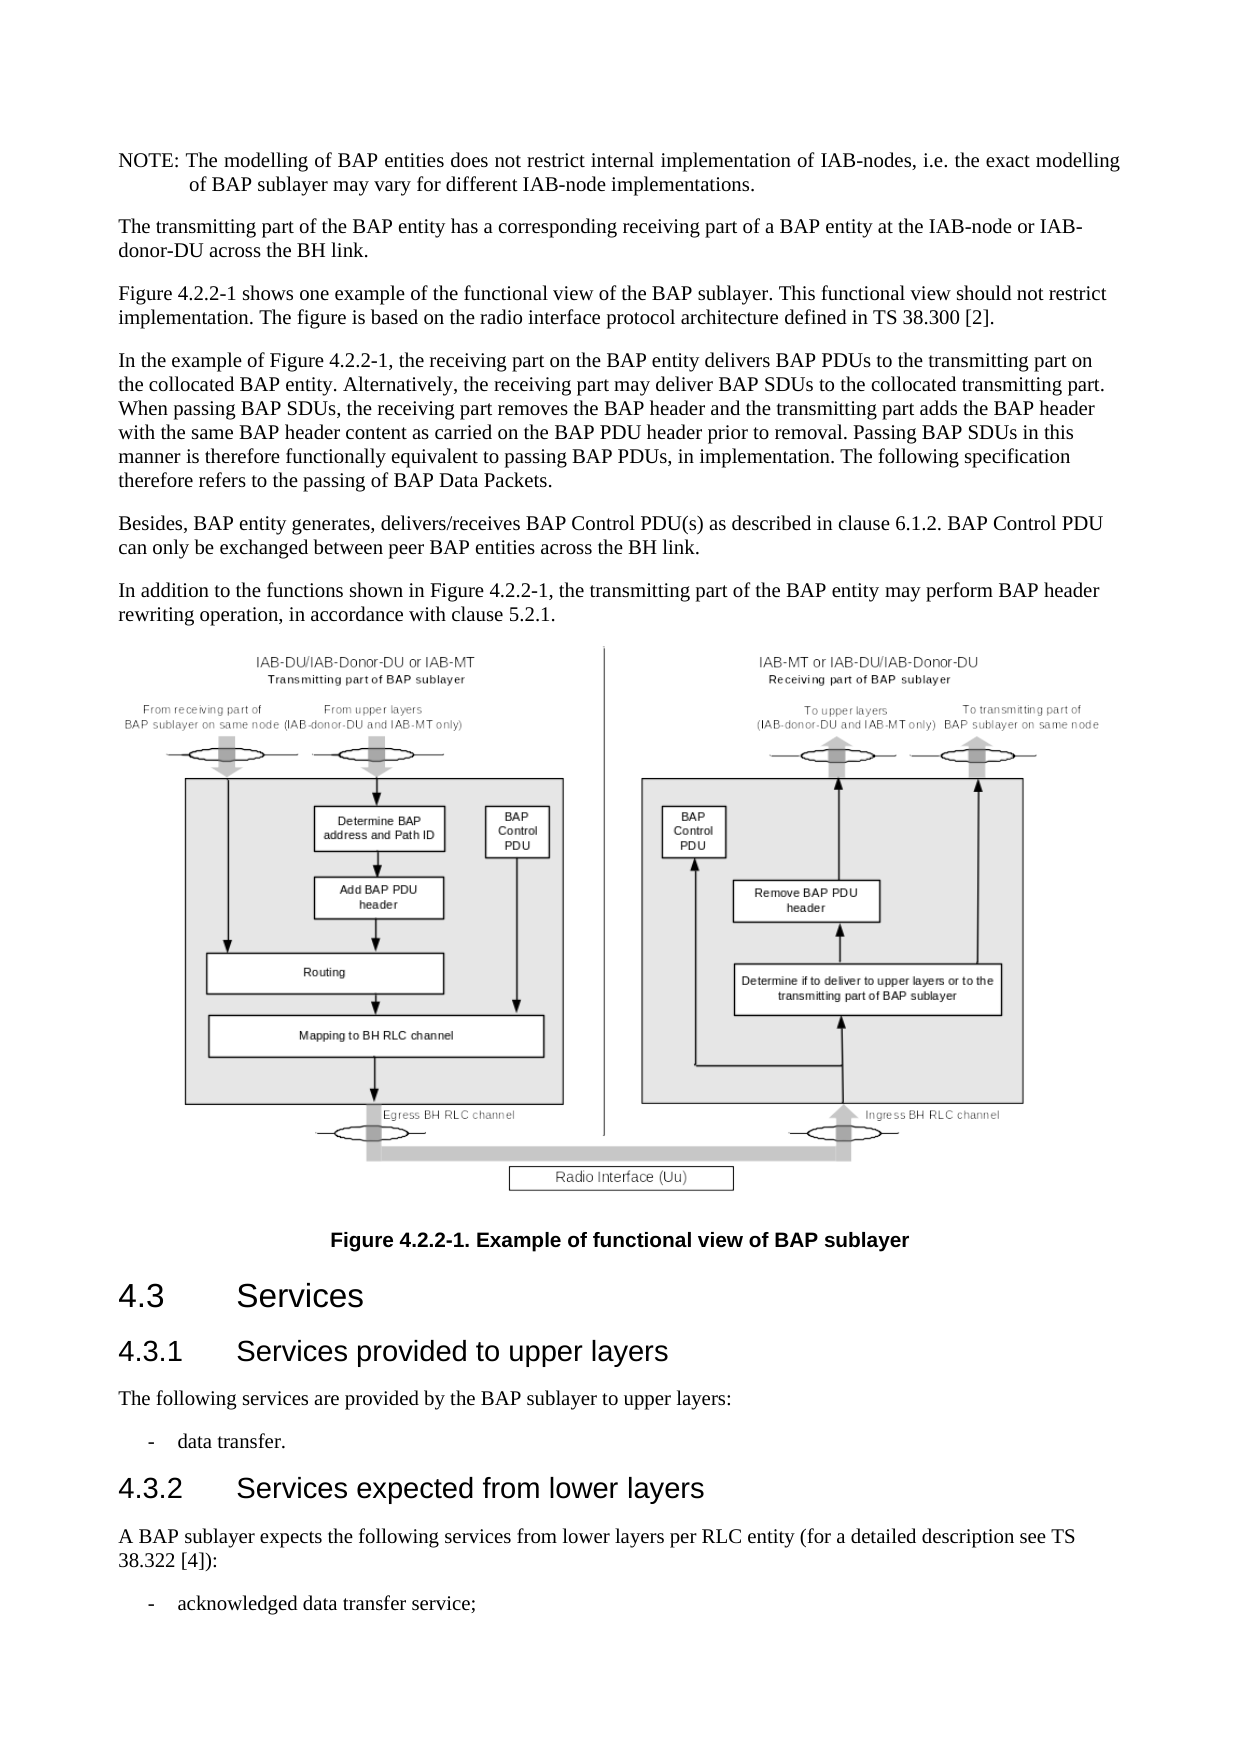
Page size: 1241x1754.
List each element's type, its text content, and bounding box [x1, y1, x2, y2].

text In addition to the functions shown in Figure 4.2.2-1, the transmitting part of the BAP entity may perform BAP header rewriting operation, in accordance with clause 5.2.1. [118, 578, 1122, 626]
text Figure 4.2.2-1. Example of functional view of BAP sublayer [118, 1227, 1122, 1251]
text In the example of Figure 4.2.2-1, the receiving part on the BAP entity delivers BAP PDUs to the transmitting part on the collocated BAP entity. Alternatively, the receiving part may deliver BAP SDUs to the collocated transmitting part. When passing BAP SDUs, the receiving part removes the BAP header and the transmitting part adds the BAP header with the same BAP header content as carried on the BAP PDU header prior to removal. Passing BAP SDUs in this manner is therefore functionally equivalent to passing BAP PDUs, in implementation. The following specification therefore refers to the passing of BAP Data Packets. [118, 348, 1122, 492]
text The transmitting part of the BAP entity has a corresponding receiving part of a BAP entity at the IAB-node or IAB-donor-DU across the BH link. [118, 214, 1122, 262]
text 4.3.2 Services expected from lower layers [118, 1471, 1122, 1505]
text The following services are provided by the BAP sublayer to upper layers: [118, 1386, 1122, 1410]
text - acknowledged data transfer service; [148, 1591, 1122, 1615]
text Besides, BAP entity generates, delivers/receives BAP Control PDU(s) as described in clause 6.1.2. BAP Control PDU can only be exchanged between peer BAP entities across the BH link. [118, 511, 1122, 559]
text Figure 4.2.2-1 shows one example of the functional view of the BAP sublayer. This functional view should not restrict implementation. The figure is based on the radio interface protocol architecture defined in TS 38.300 [2]. [118, 281, 1122, 329]
list A BAP sublayer expects the following services from lower layers per RLC entity (for a detailed description see TS 38.322 [4]): [118, 1524, 1122, 1572]
text NOTE: The modelling of BAP entities does not restrict internal implementation of IAB-nodes, i.e. the exact modelling of BAP sublayer may vary for different IAB-node implementations. [118, 147, 1122, 196]
text - data transfer. [148, 1429, 1122, 1453]
text 4.3 Services [118, 1276, 1122, 1315]
text 4.3.1 Services provided to upper layers [118, 1333, 1122, 1367]
